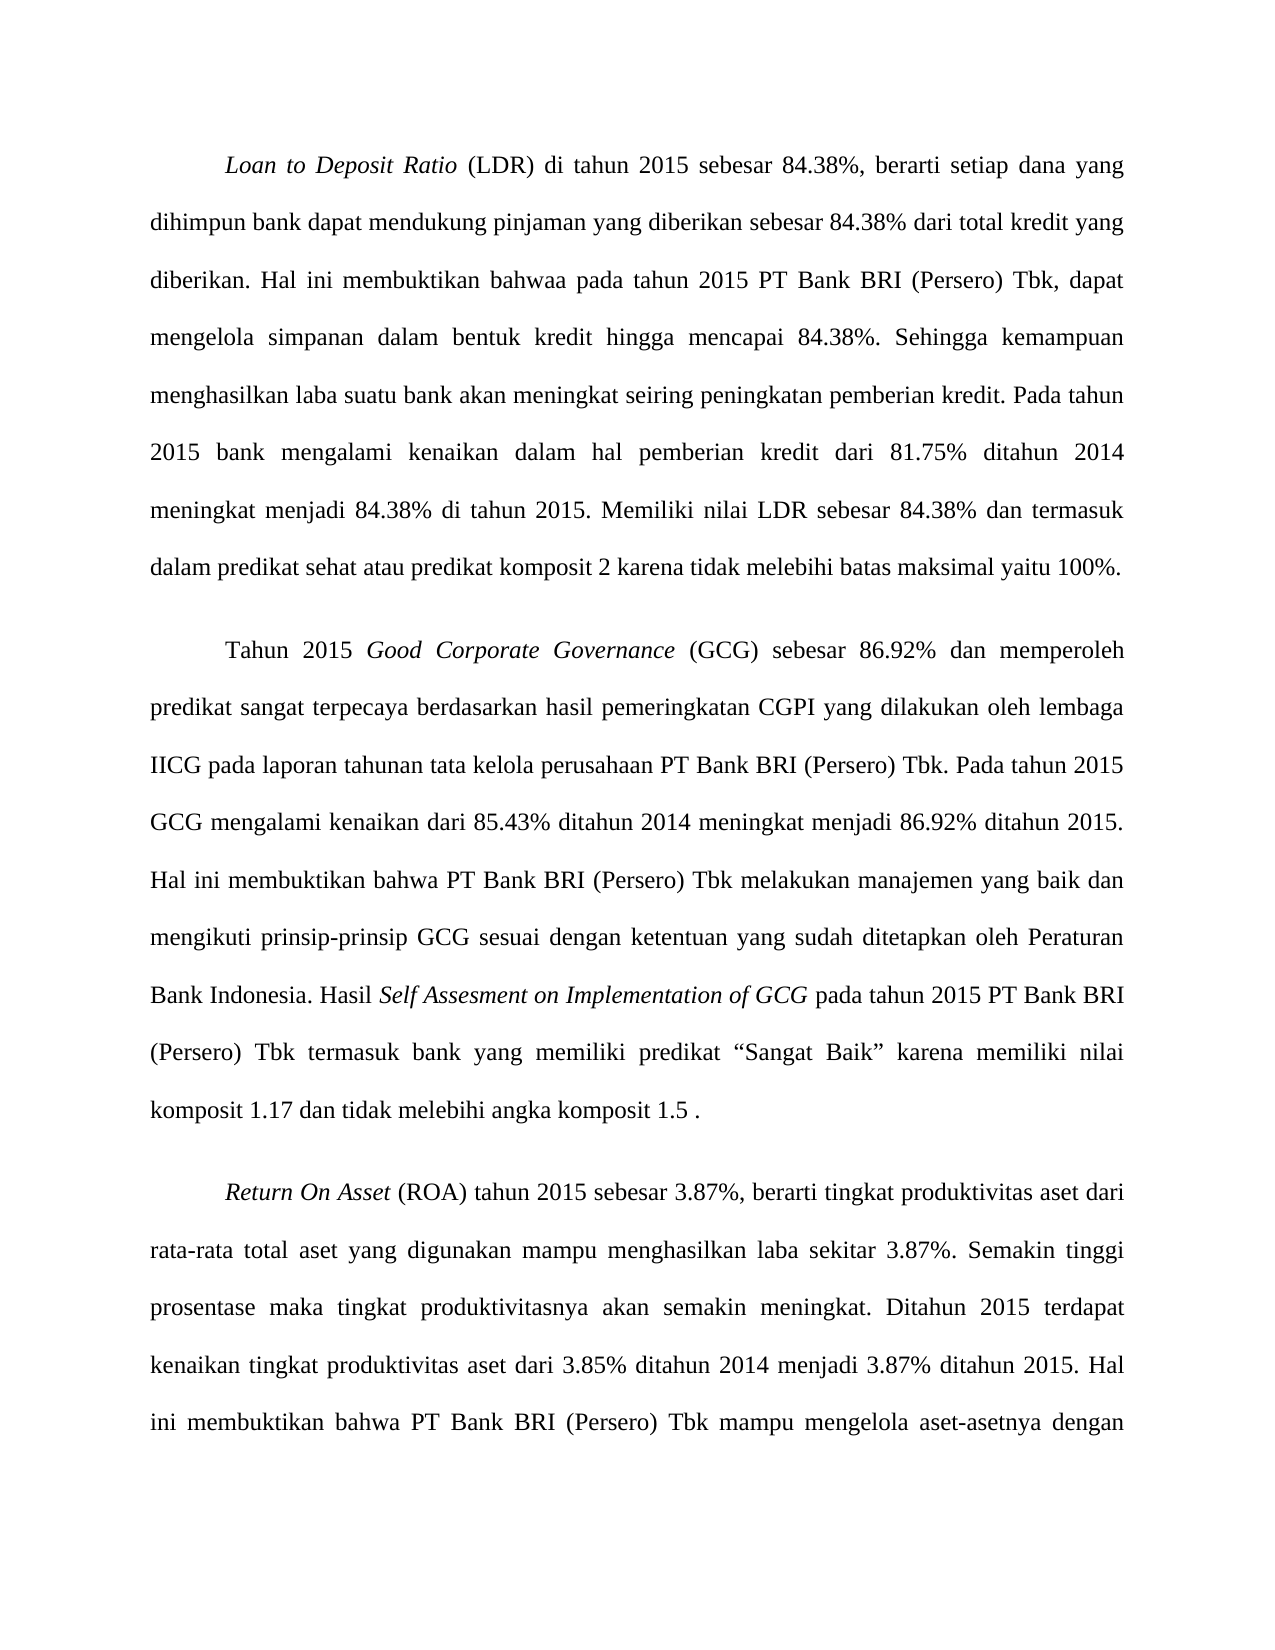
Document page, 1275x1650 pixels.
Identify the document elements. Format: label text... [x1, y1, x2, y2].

text Loan to Deposit Ratio (LDR) di tahun 2015 sebesar 84.38%, berarti setiap dana yang dihimpun bank dapat mendukung pinjaman yang diberikan sebesar 84.38% dari total kredit yang diberikan. Hal ini membuktikan bahwaa pada tahun 2015 PT Bank BRI (Persero) Tbk, dapat mengelola simpanan dalam bentuk kredit hingga mencapai 84.38%. Sehingga kemampuan menghasilkan laba suatu bank akan meningkat seiring peningkatan pemberian kredit. Pada tahun 2015 bank mengalami kenaikan dalam hal pemberian kredit dari 81.75% ditahun 2014 meningkat menjadi 84.38% di tahun 2015. Memiliki nilai LDR sebesar 84.38% dan termasuk dalam predikat sehat atau predikat komposit 2 karena tidak melebihi batas maksimal yaitu 100%. [150, 150, 1125, 581]
text Tahun 2015 Good Corporate Governance (GCG) sebesar 86.92% dan memperoleh predikat sangat terpecaya berdasarkan hasil pemeringkatan CGPI yang dilakukan oleh lembaga IICG pada laporan tahunan tata kelola perusahaan PT Bank BRI (Persero) Tbk. Pada tahun 2015 GCG mengalami kenaikan dari 85.43% ditahun 2014 meningkat menjadi 86.92% ditahun 2015. Hal ini membuktikan bahwa PT Bank BRI (Persero) Tbk melakukan manajemen yang baik dan mengikuti prinsip-prinsip GCG sesuai dengan ketentuan yang sudah ditetapkan oleh Peraturan Bank Indonesia. Hasil Self Assesment on Implementation of GCG pada tahun 2015 PT Bank BRI (Persero) Tbk termasuk bank yang memiliki predikat “Sangat Baik” karena memiliki nilai komposit 1.17 dan tidak melebihi angka komposit 1.5 . [150, 635, 1125, 1124]
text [150, 1177, 1125, 1436]
